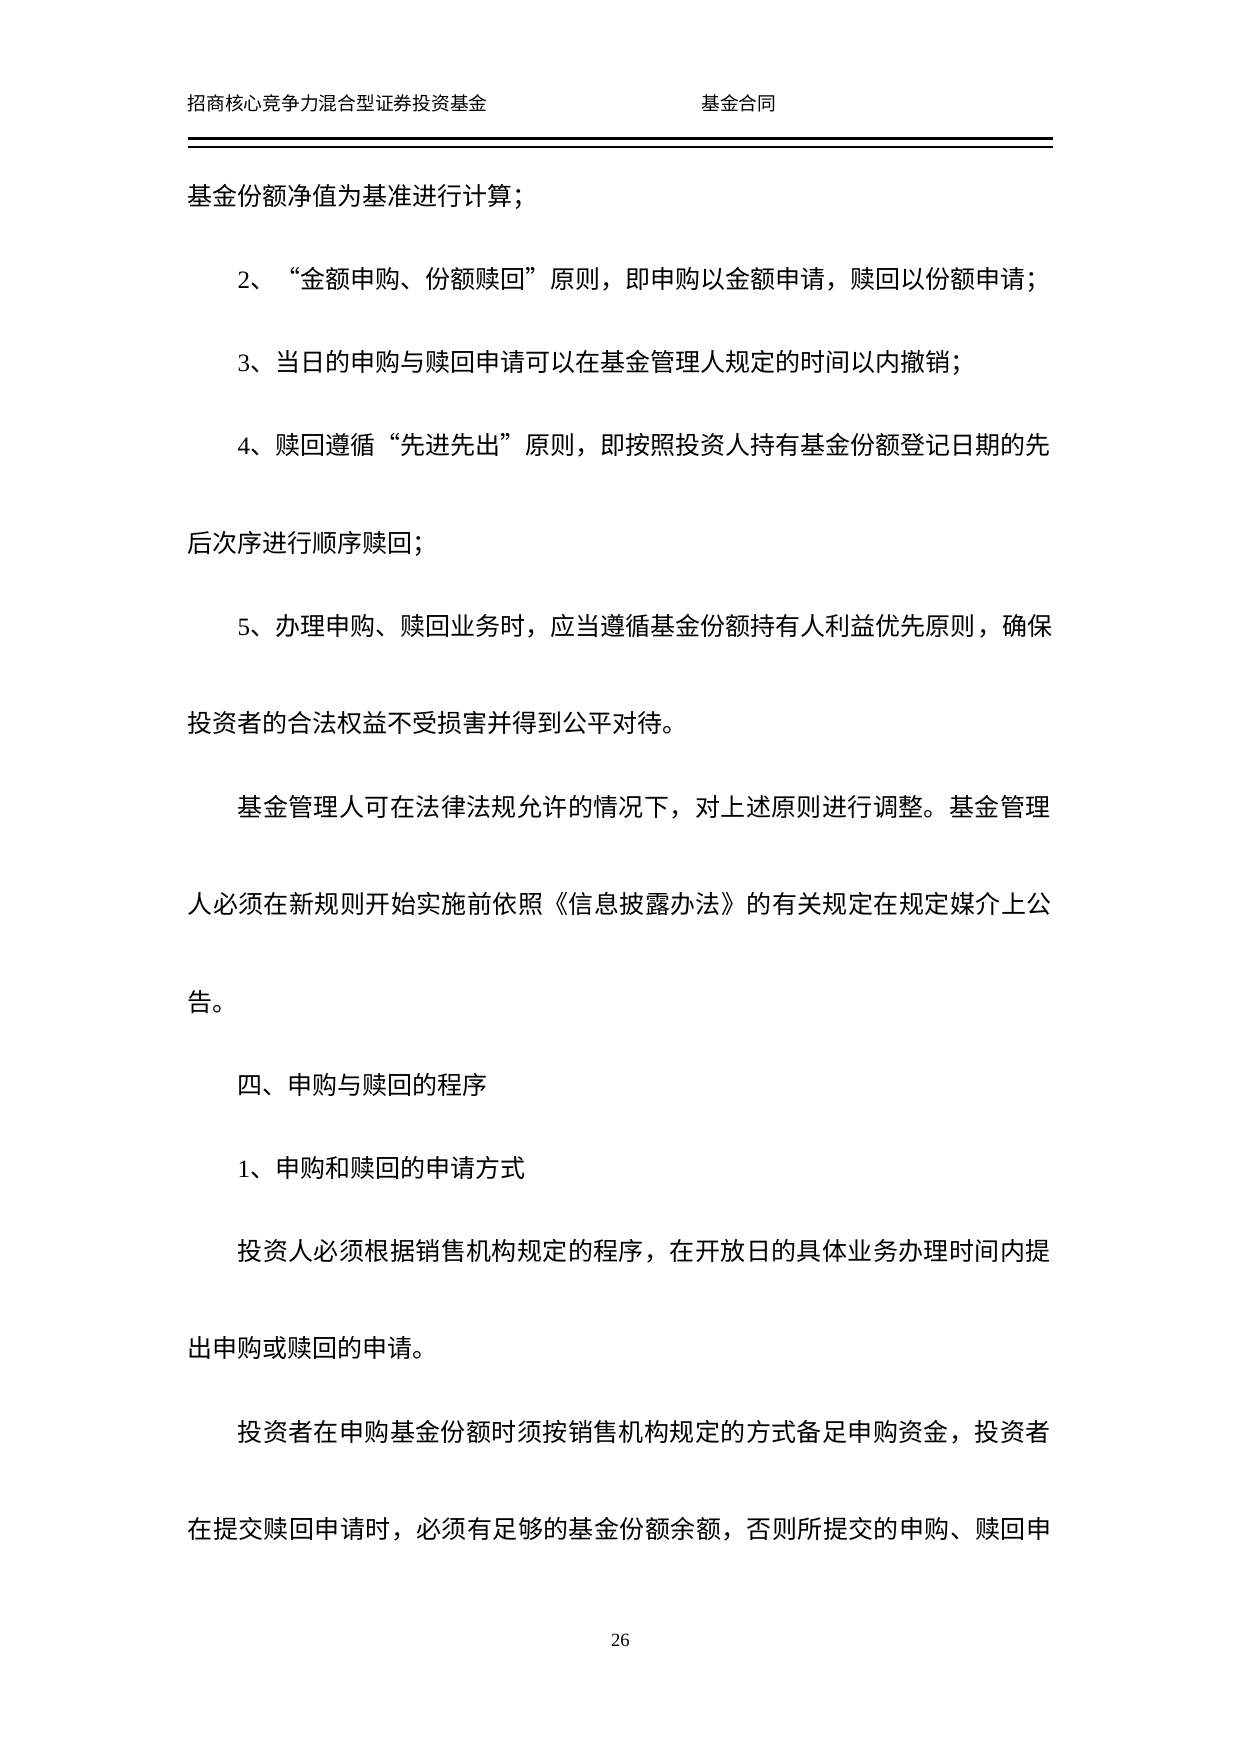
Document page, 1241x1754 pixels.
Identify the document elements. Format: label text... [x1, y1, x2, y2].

text 四、申购与赎回的程序 [187, 1051, 1053, 1116]
text 投资人必须根据销售机构规定的程序，在开放日的具体业务办理时间内提出申购或赎回的申请。 [187, 1217, 1053, 1379]
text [187, 162, 1053, 227]
text 3、当日的申购与赎回申请可以在基金管理人规定的时间以内撤销； [187, 328, 1053, 393]
text 4、赎回遵循“先进先出”原则，即按照投资人持有基金份额登记日期的先后次序进行顺序赎回； [187, 411, 1053, 574]
text 基金管理人可在法律法规允许的情况下，对上述原则进行调整。基金管理人必须在新规则开始实施前依照《信息披露办法》的有关规定在规定媒介上公告。 [187, 773, 1053, 1033]
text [187, 1398, 1053, 1560]
text 1、申购和赎回的申请方式 [187, 1134, 1053, 1199]
text 5、办理申购、赎回业务时，应当遵循基金份额持有人利益优先原则，确保投资者的合法权益不受损害并得到公平对待。 [187, 592, 1053, 754]
text 2、“金额申购、份额赎回”原则，即申购以金额申请，赎回以份额申请； [187, 245, 1053, 310]
